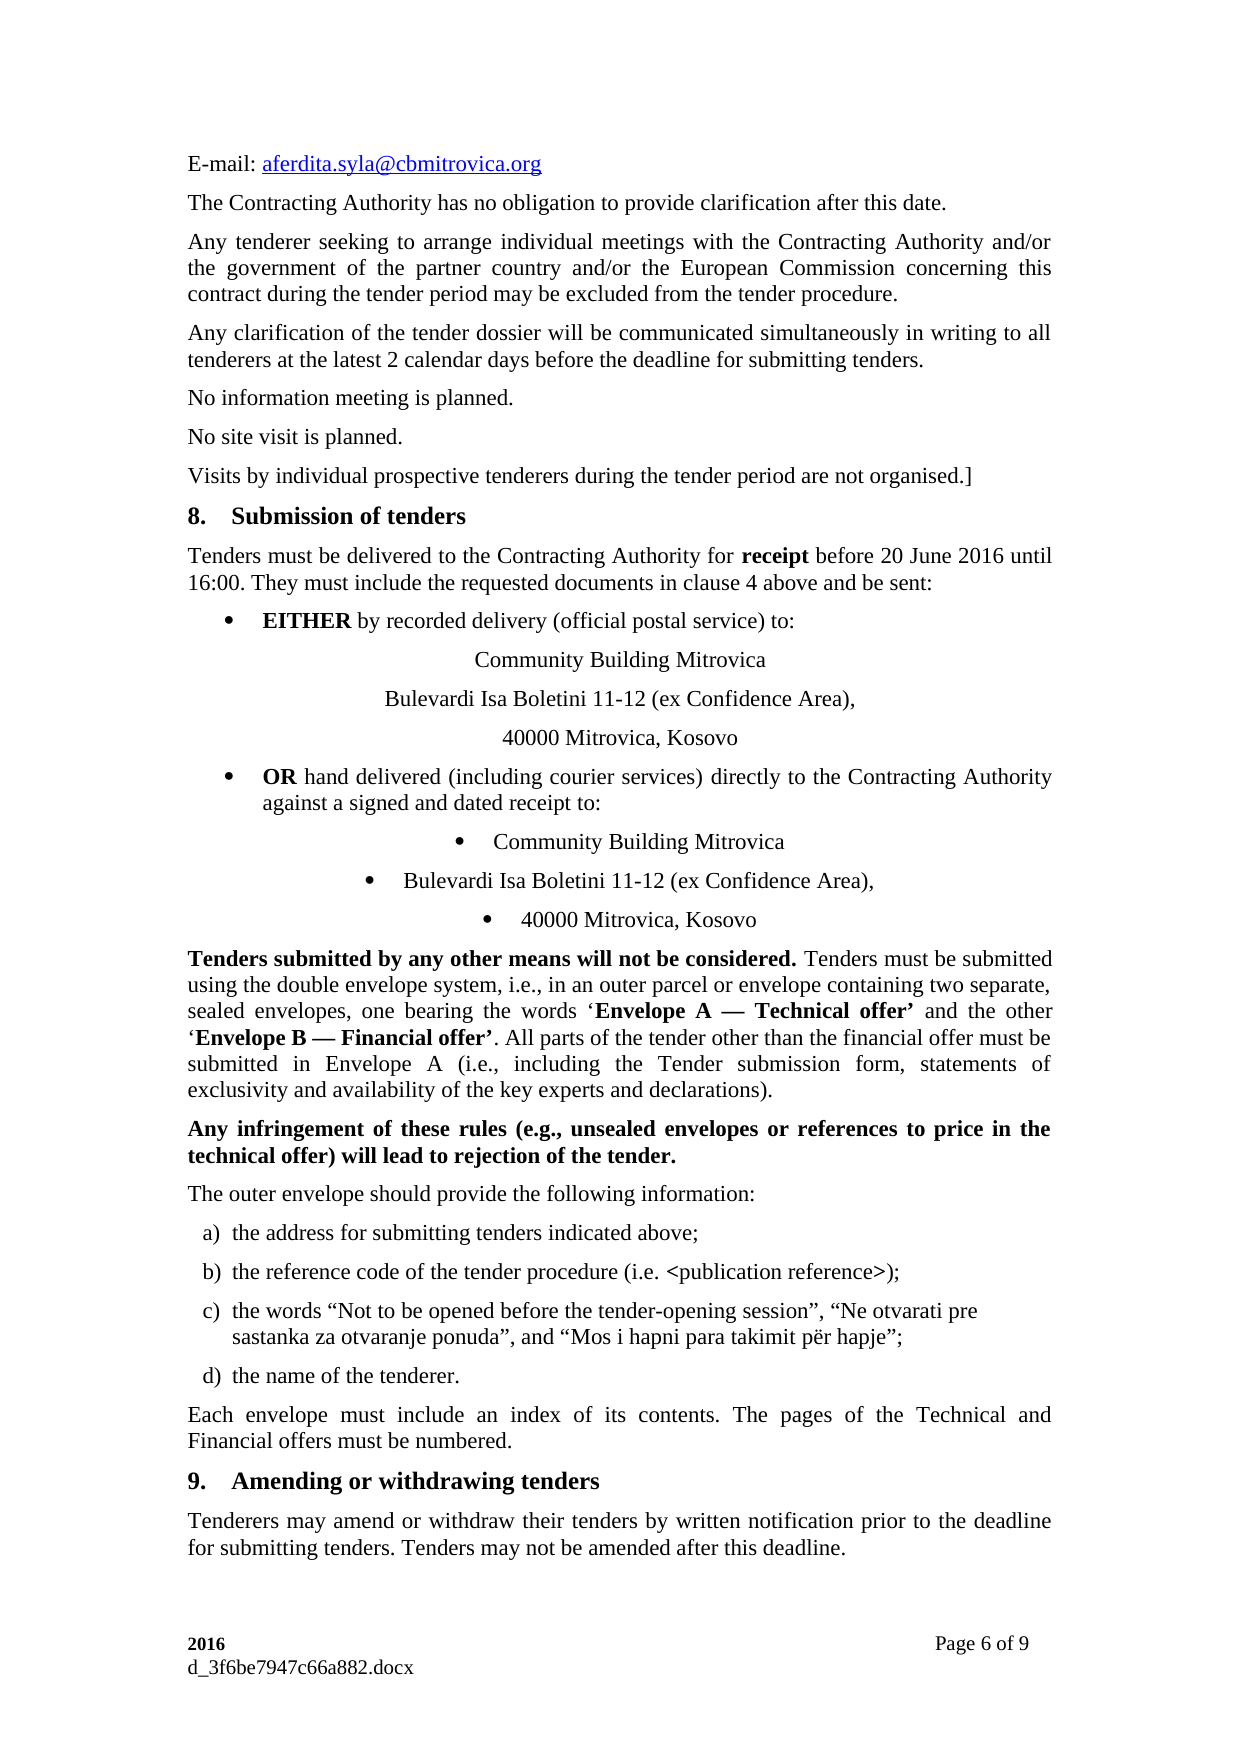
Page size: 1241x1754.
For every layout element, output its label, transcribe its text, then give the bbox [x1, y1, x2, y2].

text No site visit is planned. [187, 423, 1053, 450]
text Bulevardi Isa Boletini 11-12 (ex Confidence Area), [225, 685, 1015, 712]
text The outer envelope should provide the following information: [187, 1181, 1053, 1207]
list Community Building Mitrovica [225, 828, 1015, 854]
text Each envelope must include an index of its contents. The pages of the Technical and Financial offers must be numbered. [187, 1401, 1053, 1454]
list the reference code of the tender procedure (i.e. <publication reference>); [202, 1258, 1053, 1284]
text The Contracting Authority has no obligation to provide clarification after this date. [187, 189, 1053, 215]
text E-mail: aferdita.syla@cbmitrovica.org [187, 150, 1053, 176]
list EITHER by recorded delivery (official postal service) to: [225, 607, 1053, 634]
text Any infringement of these rules (e.g., unsealed envelopes or references to price in the technical offer) will lead to rejection of the tender. [187, 1115, 1053, 1168]
text Any clarification of the tender dossier will be communicated simultaneously in writing to all tenderers at the latest 2 calendar days before the deadline for submitting tenders. [187, 319, 1053, 372]
text Any tenderer seeking to arrange individual meetings with the Contracting Authority and/or the government of the partner country and/or the European Commission concerning this contract during the tender period may be excluded from the tender procedure. [187, 228, 1053, 307]
text 40000 Mitrovica, Kosovo [225, 724, 1015, 750]
text Visits by individual prospective tenderers during the tender period are not organised.] [187, 462, 1053, 488]
list 40000 Mitrovica, Kosovo [225, 906, 1015, 932]
text Community Building Mitrovica [225, 646, 1015, 673]
list the address for submitting tenders indicated above; [202, 1219, 1053, 1246]
list OR hand delivered (including courier services) directly to the Contracting Authority against a signed and dated receipt to: [225, 763, 1053, 816]
list Bulevardi Isa Boletini 11-12 (ex Confidence Area), [225, 867, 1015, 893]
list Amending or withdrawing tenders [187, 1466, 1053, 1495]
text Tenders submitted by any other means will not be considered. Tenders must be submitted using the double envelope system, i.e., in an outer parcel or envelope containing two separate, sealed envelopes, one bearing the words ‘Envelope A — Technical offer’ and the other ‘Envelope B — Financial offer’. All parts of the tender other than the financial offer must be submitted in Envelope A (i.e., including the Tender submission form, statements of exclusivity and availability of the key experts and declarations). [187, 945, 1053, 1103]
text Tenders must be delivered to the Contracting Authority for receipt before 20 June 2016 until 16:00. They must include the requested documents in clause 4 above and be sent: [187, 542, 1053, 595]
text No information meeting is planned. [187, 384, 1053, 411]
list the name of the tenderer. [202, 1362, 1053, 1389]
list the words “Not to be opened before the tender-opening session”, “Ne otvarati pre sastanka za otvaranje ponuda”, and “Mos i hapni para takimit për hapje”; [202, 1297, 1053, 1350]
list Submission of tenders [187, 501, 1053, 530]
text Tenderers may amend or withdraw their tenders by written notification prior to the deadline for submitting tenders. Tenders may not be amended after this deadline. [187, 1508, 1053, 1560]
